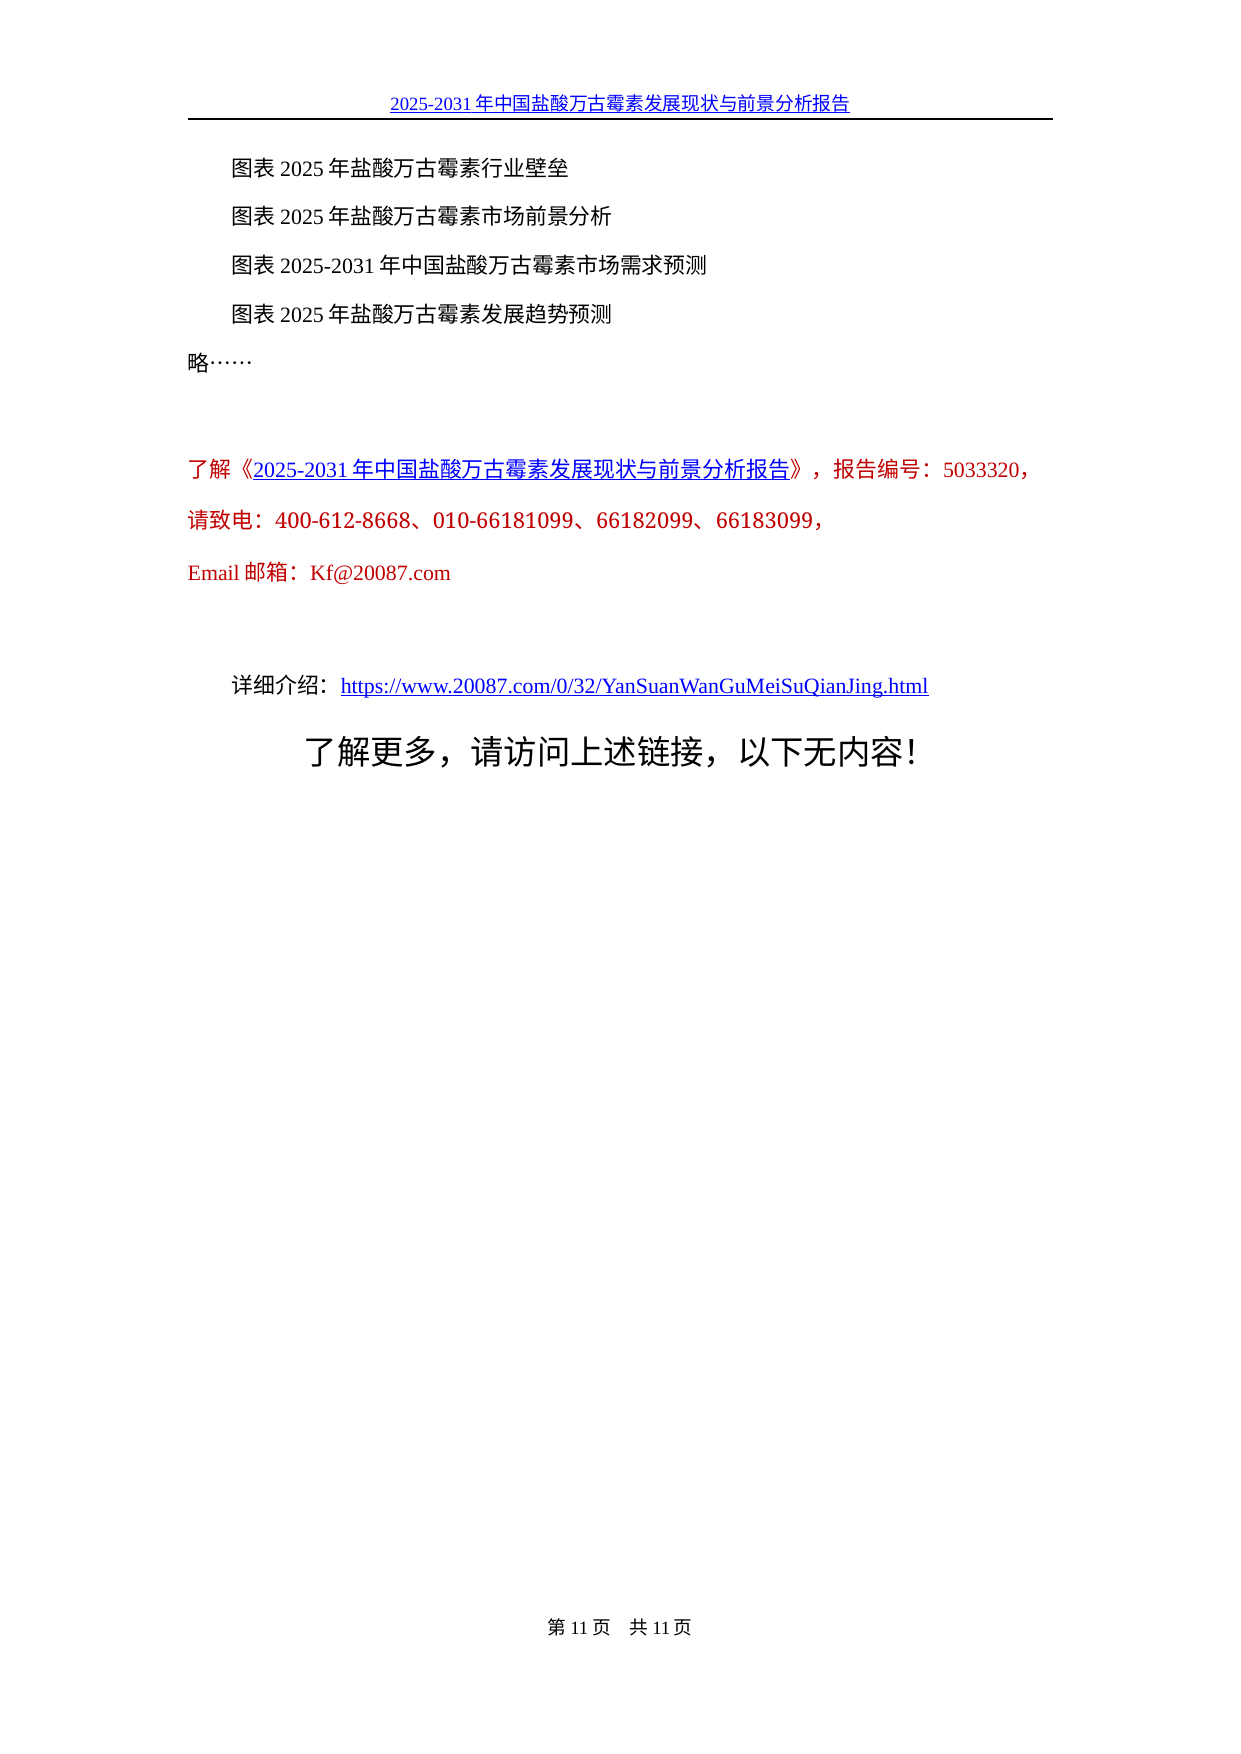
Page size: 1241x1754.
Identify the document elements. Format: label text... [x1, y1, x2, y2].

title 了解更多，请访问上述链接，以下无内容！ [187, 718, 1053, 783]
text 了解《2025-2031年中国盐酸万古霉素发展现状与前景分析报告》，报告编号：5033320， [187, 452, 1053, 484]
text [187, 150, 1053, 378]
text Email邮箱：Kf@20087.com [187, 555, 1053, 587]
text 请致电：400-612-8668、010-66181099、66182099、66183099， [187, 503, 1053, 536]
text 详细介绍：https://www.20087.com/0/32/YanSuanWanGuMeiSuQianJing.html [187, 668, 1053, 700]
